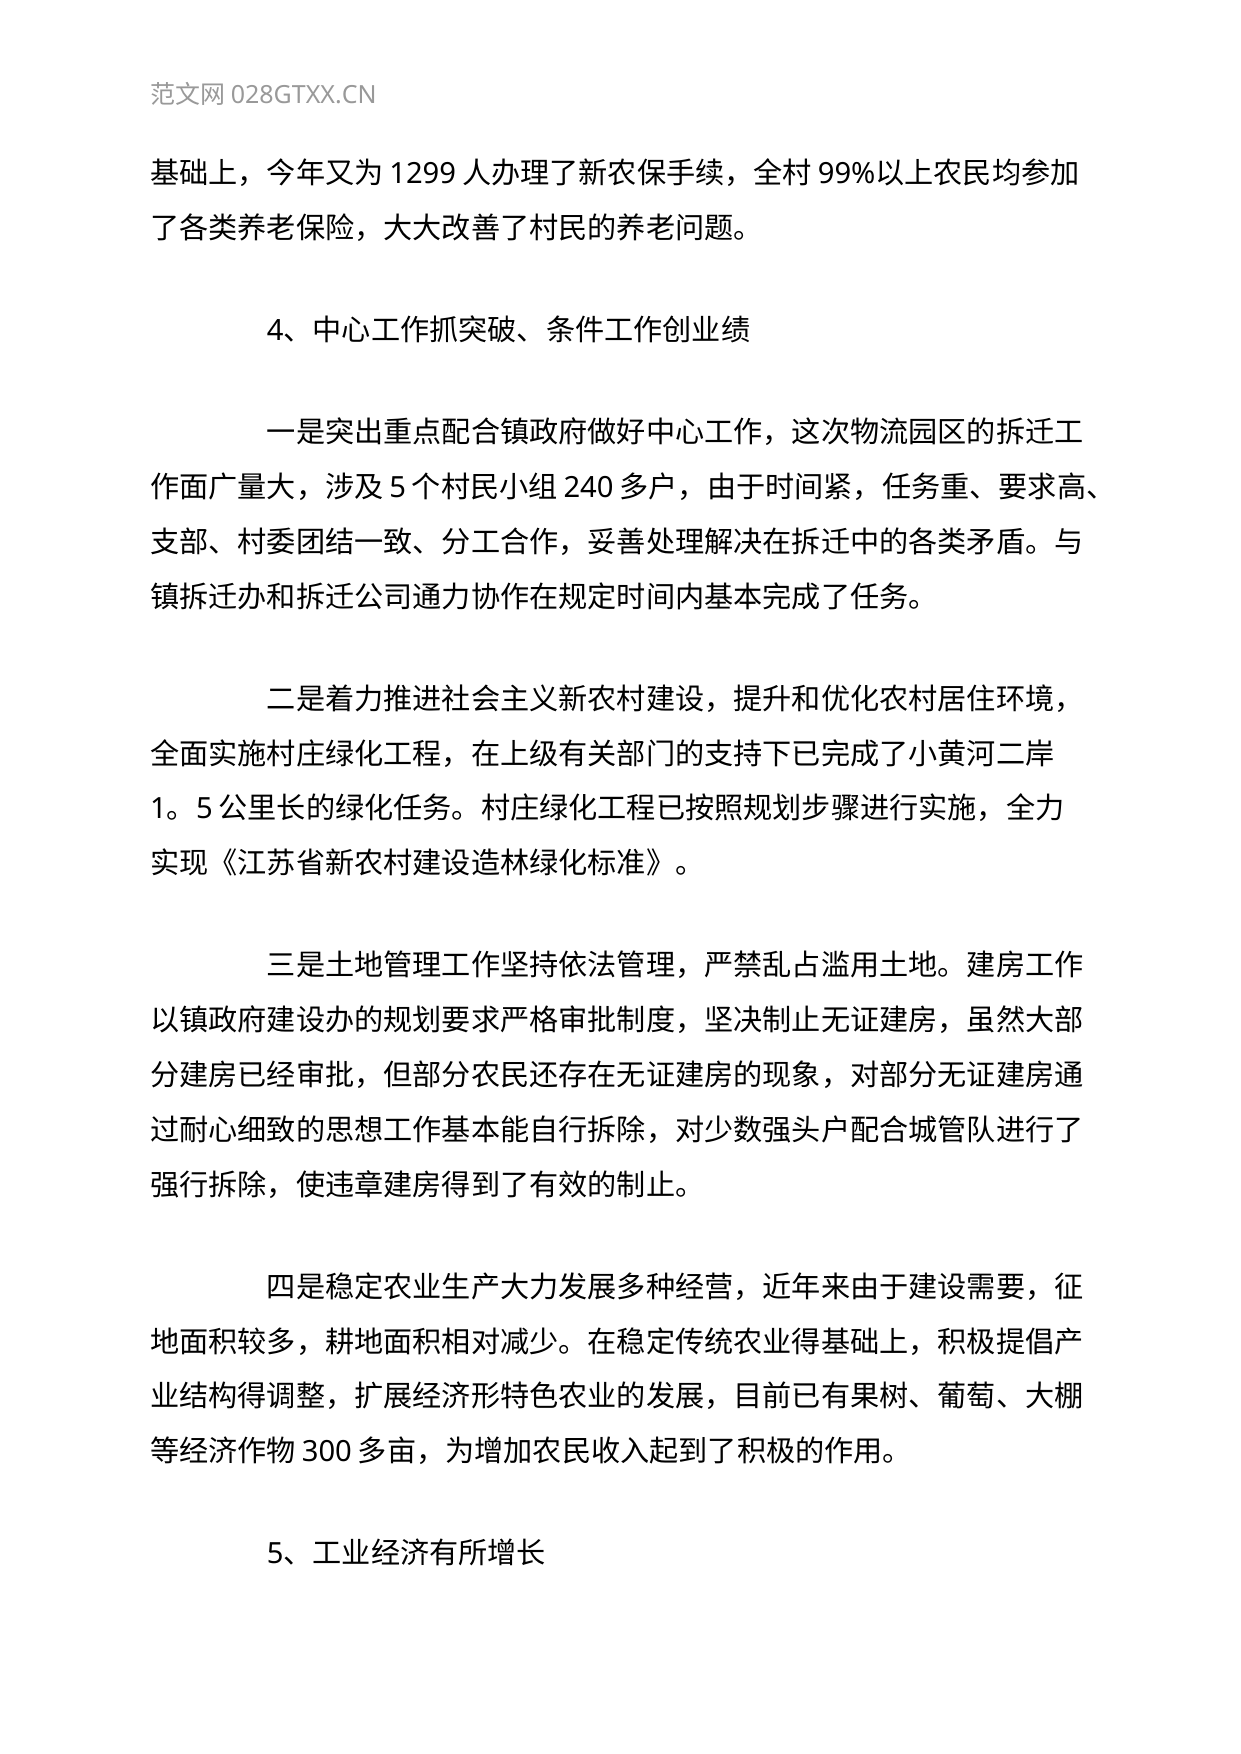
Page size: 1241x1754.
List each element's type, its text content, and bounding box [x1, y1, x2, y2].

text 4、中心工作抓突破、条件工作创业绩 [150, 307, 1090, 349]
text 四是稳定农业生产大力发展多种经营，近年来由于建设需要，征地面积较多，耕地面积相对减少。在稳定传统农业得基础上，积极提倡产业结构得调整，扩展经济形特色农业的发展，目前已有果树、葡萄、大棚等经济作物300多亩，为增加农民收入起到了积极的作用。 [150, 1263, 1090, 1470]
text 一是突出重点配合镇政府做好中心工作，这次物流园区的拆迁工作面广量大，涉及5个村民小组240多户，由于时间紧，任务重、要求高、支部、村委团结一致、分工合作，妥善处理解决在拆迁中的各类矛盾。与镇拆迁办和拆迁公司通力协作在规定时间内基本完成了任务。 [150, 409, 1090, 616]
text 三是土地管理工作坚持依法管理，严禁乱占滥用土地。建房工作以镇政府建设办的规划要求严格审批制度，坚决制止无证建房，虽然大部分建房已经审批，但部分农民还存在无证建房的现象，对部分无证建房通过耐心细致的思想工作基本能自行拆除，对少数强头户配合城管队进行了强行拆除，使违章建房得到了有效的制止。 [150, 942, 1090, 1204]
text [150, 150, 1090, 247]
text 二是着力推进社会主义新农村建设，提升和优化农村居住环境，全面实施村庄绿化工程，在上级有关部门的支持下已完成了小黄河二岸1。5公里长的绿化任务。村庄绿化工程已按照规划步骤进行实施，全力实现《江苏省新农村建设造林绿化标准》。 [150, 675, 1090, 882]
text 5、工业经济有所增长 [150, 1530, 1090, 1572]
